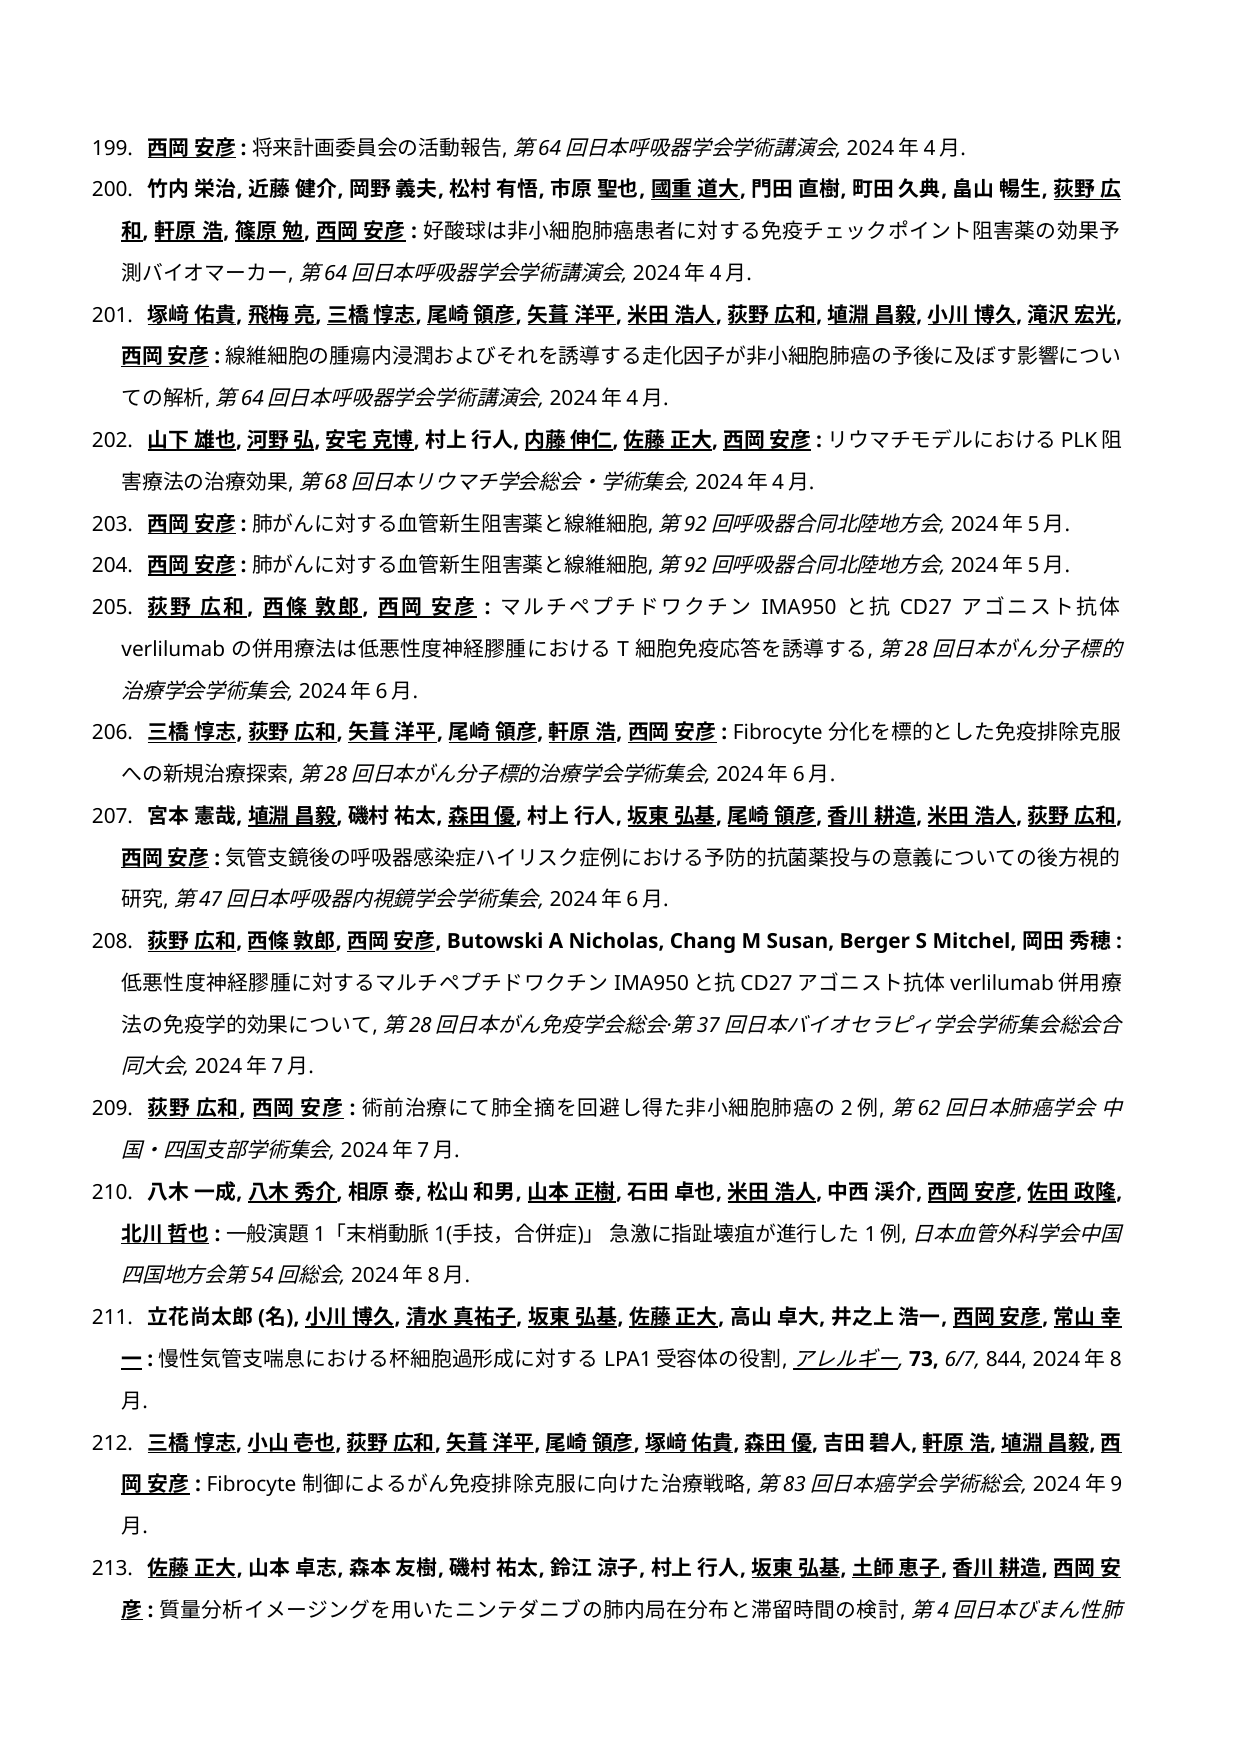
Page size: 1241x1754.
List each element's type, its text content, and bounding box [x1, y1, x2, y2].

list 荻野 広和, 西岡 安彦 : 術前治療にて肺全摘を回避し得た非小細胞肺癌の2例, 第62回日本肺癌学会 中国・四国支部学術集会, 2024年7月. [92, 1086, 1122, 1169]
list 竹内 栄治, 近藤 健介, 岡野 義夫, 松村 有悟, 市原 聖也, 國重 道大, 門田 直樹, 町田 久典, 畠山 暢生, 荻野 広和, 軒原 浩, 篠原 勉, 西岡 安彦 : 好酸球は非小細胞肺癌患者に対する免疫チェックポイント阻害薬の効果予測バイオマーカー, 第64回日本呼吸器学会学術講演会, 2024年4月. [92, 167, 1122, 292]
list 西岡 安彦 : 肺がんに対する血管新生阻害薬と線維細胞, 第92回呼吸器合同北陸地方会, 2024年5月. [92, 543, 1122, 584]
list 八木 一成, 八木 秀介, 相原 泰, 松山 和男, 山本 正樹, 石田 卓也, 米田 浩人, 中西 渓介, 西岡 安彦, 佐田 政隆, 北川 哲也 : 一般演題1「末梢動脈1(手技，合併症)」 急激に指趾壊疽が進行した1例, 日本血管外科学会中国四国地方会第54回総会, 2024年8月. [92, 1169, 1122, 1295]
list 立花尚太郎 (名), 小川 博久, 清水 真祐子, 坂東 弘基, 佐藤 正大, 高山 卓大, 井之上 浩一, 西岡 安彦, 常山 幸一 : 慢性気管支喘息における杯細胞過形成に対するLPA1受容体の役割, アレルギー, 73, 6/7, 844, 2024年8月. [92, 1295, 1122, 1420]
list 宮本 憲哉, 埴淵 昌毅, 磯村 祐太, 森田 優, 村上 行人, 坂東 弘基, 尾崎 領彦, 香川 耕造, 米田 浩人, 荻野 広和, 西岡 安彦 : 気管支鏡後の呼吸器感染症ハイリスク症例における予防的抗菌薬投与の意義についての後方視的研究, 第47回日本呼吸器内視鏡学会学術集会, 2024年6月. [92, 793, 1122, 919]
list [92, 1545, 1122, 1629]
list 西岡 安彦 : 将来計画委員会の活動報告, 第64回日本呼吸器学会学術講演会, 2024年4月. [92, 125, 1122, 167]
list 塚﨑 佑貴, 飛梅 亮, 三橋 惇志, 尾崎 領彦, 矢葺 洋平, 米田 浩人, 荻野 広和, 埴淵 昌毅, 小川 博久, 滝沢 宏光, 西岡 安彦 : 線維細胞の腫瘍内浸潤およびそれを誘導する走化因子が非小細胞肺癌の予後に及ぼす影響についての解析, 第64回日本呼吸器学会学術講演会, 2024年4月. [92, 292, 1122, 417]
list 三橋 惇志, 小山 壱也, 荻野 広和, 矢葺 洋平, 尾崎 領彦, 塚﨑 佑貴, 森田 優, 吉田 碧人, 軒原 浩, 埴淵 昌毅, 西岡 安彦 : Fibrocyte 制御によるがん免疫排除克服に向けた治療戦略, 第83回日本癌学会学術総会, 2024年9月. [92, 1420, 1122, 1545]
list 荻野 広和, 西條 敦郎, 西岡 安彦 : マルチペプチドワクチン IMA950 と抗 CD27 アゴニスト抗体 verlilumab の併用療法は低悪性度神経膠腫における T 細胞免疫応答を誘導する, 第28回日本がん分子標的治療学会学術集会, 2024年6月. [92, 584, 1122, 710]
list 山下 雄也, 河野 弘, 安宅 克博, 村上 行人, 内藤 伸仁, 佐藤 正大, 西岡 安彦 : リウマチモデルにおけるPLK阻害療法の治療効果, 第68回日本リウマチ学会総会・学術集会, 2024年4月. [92, 417, 1122, 501]
list 三橋 惇志, 荻野 広和, 矢葺 洋平, 尾崎 領彦, 軒原 浩, 西岡 安彦 : Fibrocyte 分化を標的とした免疫排除克服への新規治療探索, 第28回日本がん分子標的治療学会学術集会, 2024年6月. [92, 710, 1122, 793]
list 西岡 安彦 : 肺がんに対する血管新生阻害薬と線維細胞, 第92回呼吸器合同北陸地方会, 2024年5月. [92, 501, 1122, 543]
list 荻野 広和, 西條 敦郎, 西岡 安彦, Butowski A Nicholas, Chang M Susan, Berger S Mitchel, 岡田 秀穂 : 低悪性度神経膠腫に対するマルチペプチドワクチンIMA950と抗CD27アゴニスト抗体verlilumab併用療法の免疫学的効果について, 第28回日本がん免疫学会総会·第37回日本バイオセラピィ学会学術集会総会合同大会, 2024年7月. [92, 919, 1122, 1086]
